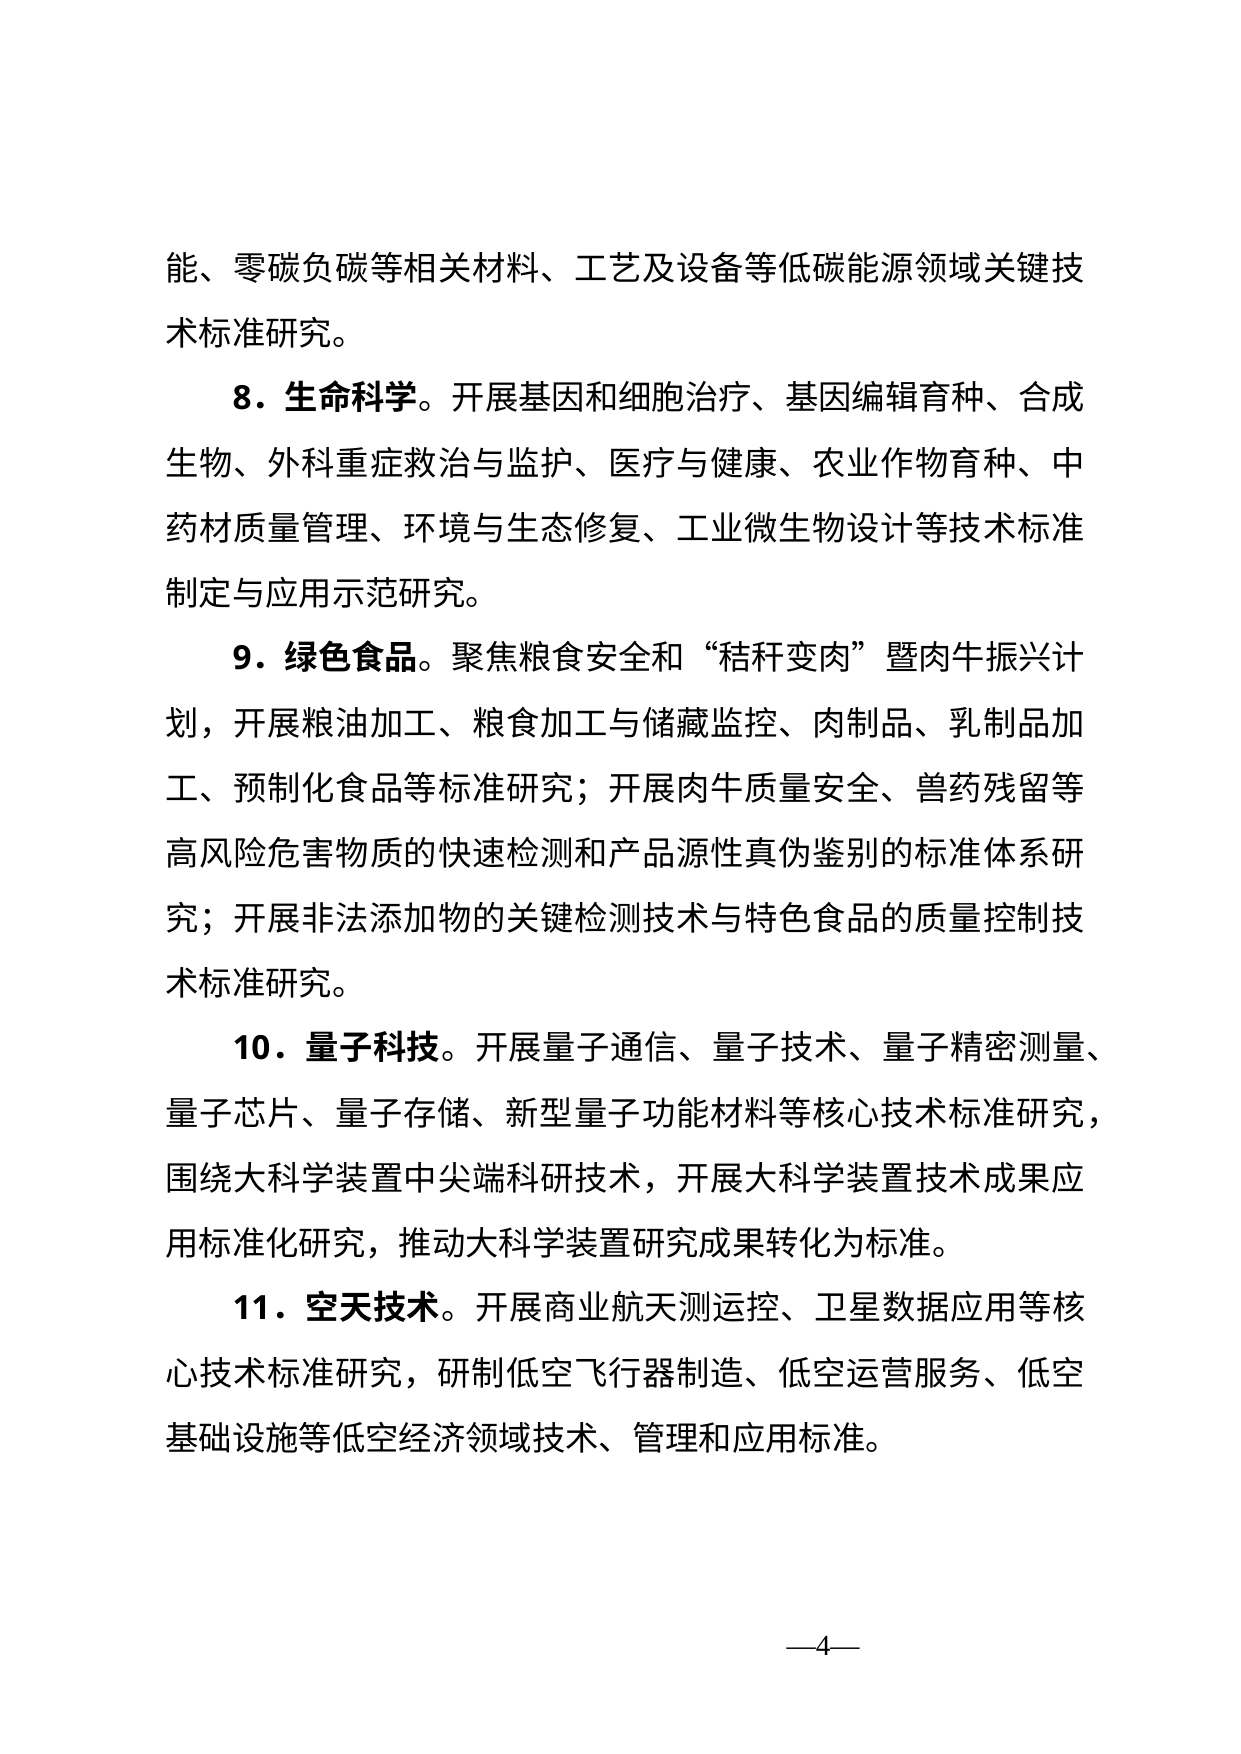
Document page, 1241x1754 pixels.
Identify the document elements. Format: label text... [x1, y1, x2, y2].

text 11．空天技术。开展商业航天测运控、卫星数据应用等核心技术标准研究，研制低空飞行器制造、低空运营服务、低空基础设施等低空经济领域技术、管理和应用标准。 [165, 1273, 1087, 1468]
text 9．绿色食品。聚焦粮食安全和“秸秆变肉”暨肉牛振兴计划，开展粮油加工、粮食加工与储藏监控、肉制品、乳制品加工、预制化食品等标准研究；开展肉牛质量安全、兽药残留等高风险危害物质的快速检测和产品源性真伪鉴别的标准体系研究；开展非法添加物的关键检测技术与特色食品的质量控制技术标准研究。 [165, 623, 1087, 1013]
text 10．量子科技。开展量子通信、量子技术、量子精密测量、量子芯片、量子存储、新型量子功能材料等核心技术标准研究，围绕大科学装置中尖端科研技术，开展大科学装置技术成果应用标准化研究，推动大科学装置研究成果转化为标准。 [165, 1013, 1087, 1273]
text 8．生命科学。开展基因和细胞治疗、基因编辑育种、合成生物、外科重症救治与监护、医疗与健康、农业作物育种、中药材质量管理、环境与生态修复、工业微生物设计等技术标准制定与应用示范研究。 [165, 363, 1087, 623]
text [165, 233, 1087, 363]
